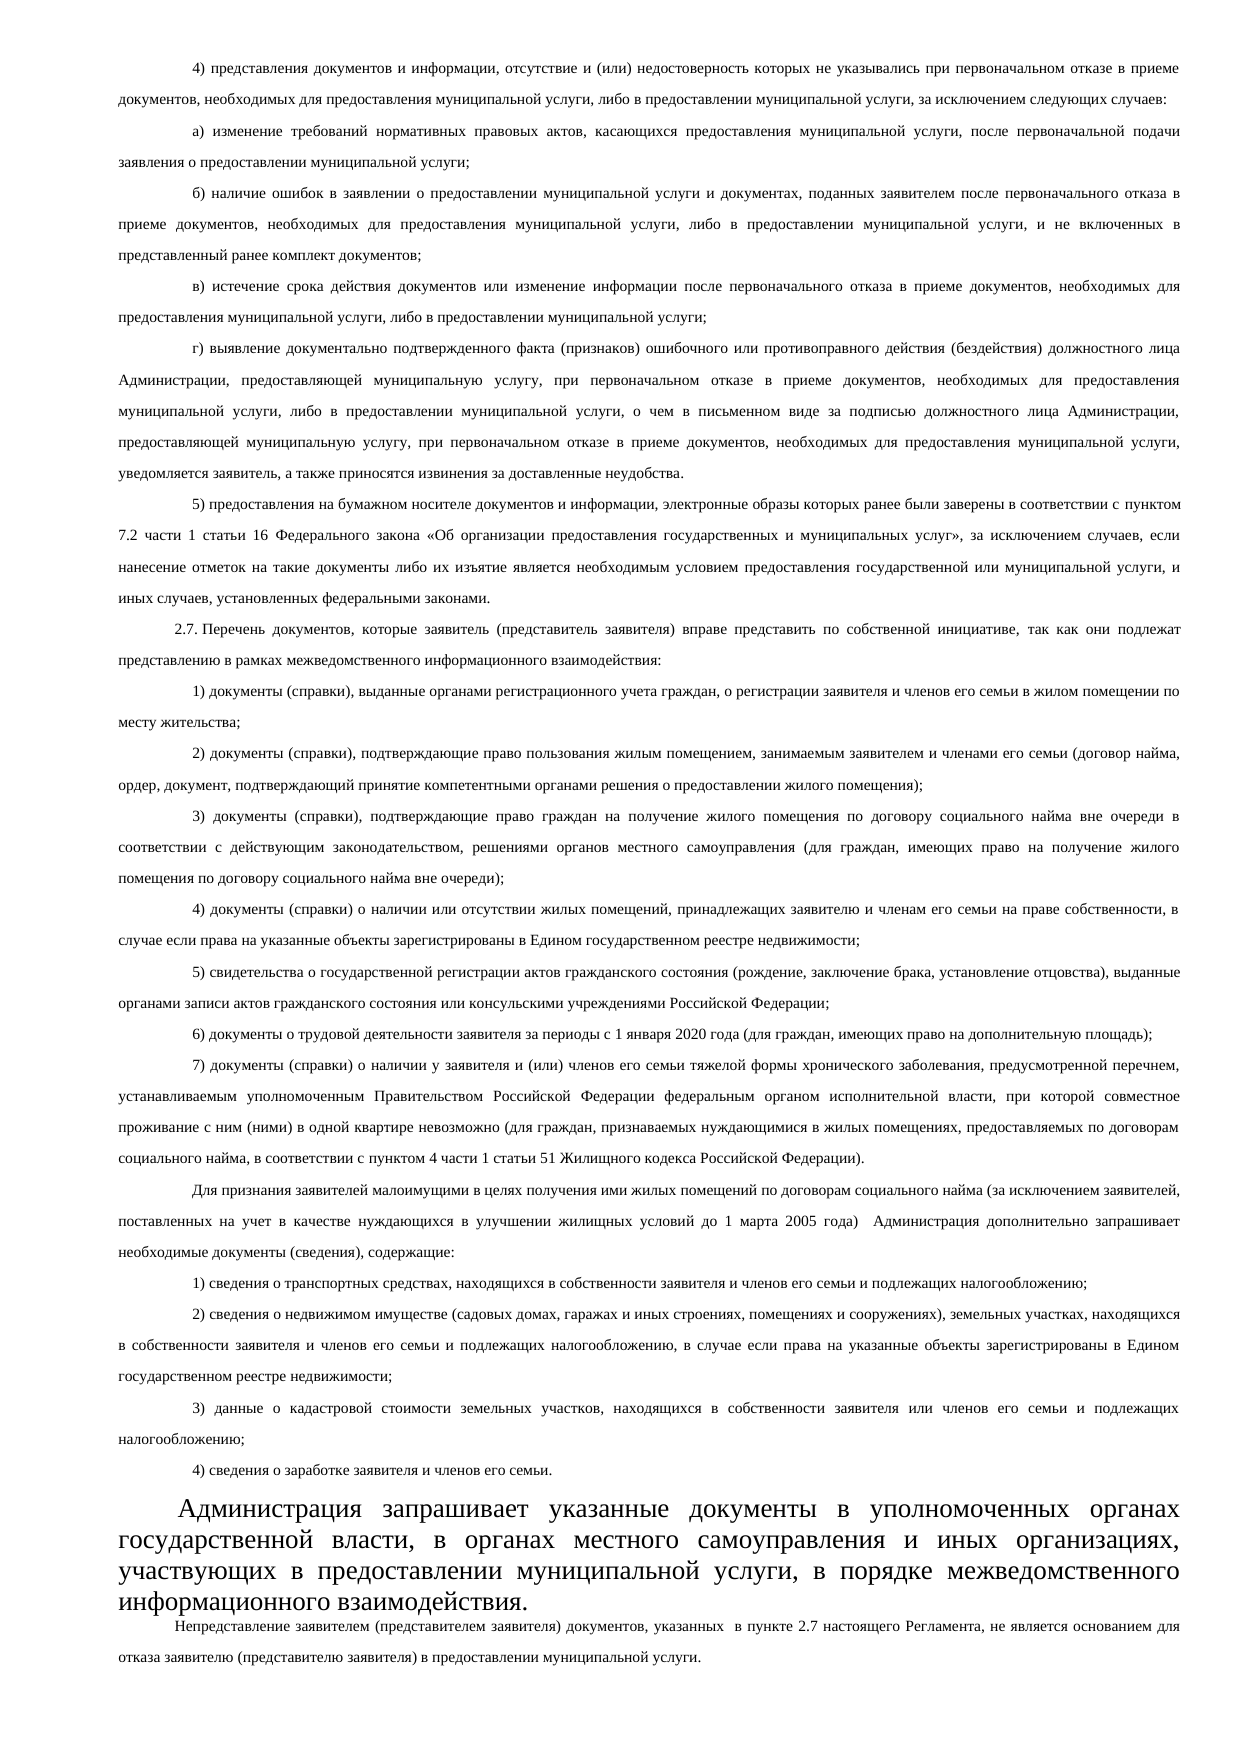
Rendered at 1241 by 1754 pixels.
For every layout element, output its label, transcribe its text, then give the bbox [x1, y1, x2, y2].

text 5) свидетельства о государственной регистрации актов гражданского состояния (рождение, заключение брака, установление отцовства), выданные органами записи актов гражданского состояния или консульскими учреждениями Российской Федерации; [118, 962, 1181, 1025]
text Непредставление заявителем (представителем заявителя) документов, указанных в пункте 2.7 настоящего Регламента, не является основанием для отказа заявителю (представителю заявителя) в предоставлении муниципальной услуги. [118, 1616, 1181, 1679]
text 4) представления документов и информации, отсутствие и (или) недостоверность которых не указывались при первоначальном отказе в приеме документов, необходимых для предоставления муниципальной услуги, либо в предоставлении муниципальной услуги, за исключением следующих случаев: [118, 59, 1181, 121]
text в) истечение срока действия документов или изменение информации после первоначального отказа в приеме документов, необходимых для предоставления муниципальной услуги, либо в предоставлении муниципальной услуги; [118, 277, 1181, 339]
text б) наличие ошибок в заявлении о предоставлении муниципальной услуги и документах, поданных заявителем после первоначального отказа в приеме документов, необходимых для предоставления муниципальной услуги, либо в предоставлении муниципальной услуги, и не включенных в представленный ранее комплект документов; [118, 184, 1181, 277]
text 4) документы (справки) о наличии или отсутствии жилых помещений, принадлежащих заявителю и членам его семьи на праве собственности, в случае если права на указанные объекты зарегистрированы в Едином государственном реестре недвижимости; [118, 900, 1181, 962]
text Для признания заявителей малоимущими в целях получения ими жилых помещений по договорам социального найма (за исключением заявителей, поставленных на учет в качестве нуждающихся в улучшении жилищных условий до 1 марта 2005 года) Администрация дополнительно запрашивает необходимые документы (сведения), содержащие: [118, 1180, 1181, 1274]
text а) изменение требований нормативных правовых актов, касающихся предоставления муниципальной услуги, после первоначальной подачи заявления о предоставлении муниципальной услуги; [118, 121, 1181, 184]
text 1) документы (справки), выданные органами регистрационного учета граждан, о регистрации заявителя и членов его семьи в жилом помещении по месту жительства; [118, 682, 1181, 744]
text 6) документы о трудовой деятельности заявителя за периоды с 1 января 2020 года (для граждан, имеющих право на дополнительную площадь); [118, 1025, 1181, 1056]
text г) выявление документально подтвержденного факта (признаков) ошибочного или противоправного действия (бездействия) должностного лица Администрации, предоставляющей муниципальную услугу, при первоначальном отказе в приеме документов, необходимых для предоставления муниципальной услуги, либо в предоставлении муниципальной услуги, о чем в письменном виде за подписью должностного лица Администрации, предоставляющей муниципальную услугу, при первоначальном отказе в приеме документов, необходимых для предоставления муниципальной услуги, уведомляется заявитель, а также приносятся извинения за доставленные неудобства. [118, 339, 1181, 495]
text 1) сведения о транспортных средствах, находящихся в собственности заявителя и членов его семьи и подлежащих налогообложению; [118, 1274, 1181, 1305]
text 2) сведения о недвижимом имуществе (садовых домах, гаражах и иных строениях, помещениях и сооружениях), земельных участках, находящихся в собственности заявителя и членов его семьи и подлежащих налогообложению, в случае если права на указанные объекты зарегистрированы в Едином государственном реестре недвижимости; [118, 1305, 1181, 1398]
text 4) сведения о заработке заявителя и членов его семьи. [118, 1461, 1181, 1492]
text 5) предоставления на бумажном носителе документов и информации, электронные образы которых ранее были заверены в соответствии с пунктом 7.2 части 1 статьи 16 Федерального закона «Об организации предоставления государственных и муниципальных услуг», за исключением случаев, если нанесение отметок на такие документы либо их изъятие является необходимым условием предоставления государственной или муниципальной услуги, и иных случаев, установленных федеральными законами. [118, 495, 1181, 620]
text 3) данные о кадастровой стоимости земельных участков, находящихся в собственности заявителя или членов его семьи и подлежащих налогообложению; [118, 1398, 1181, 1461]
text 3) документы (справки), подтверждающие право граждан на получение жилого помещения по договору социального найма вне очереди в соответствии с действующим законодательством, решениями органов местного самоуправления (для граждан, имеющих право на получение жилого помещения по договору социального найма вне очереди); [118, 807, 1181, 900]
text 2) документы (справки), подтверждающие право пользования жилым помещением, занимаемым заявителем и членами его семьи (договор найма, ордер, документ, подтверждающий принятие компетентными органами решения о предоставлении жилого помещения); [118, 744, 1181, 807]
text Администрация запрашивает указанные документы в уполномоченных органах государственной власти, в органах местного самоуправления и иных организациях, участвующих в предоставлении муниципальной услуги, в порядке межведомственного информационного взаимодействия. [118, 1492, 1181, 1616]
text 7) документы (справки) о наличии у заявителя и (или) членов его семьи тяжелой формы хронического заболевания, предусмотренной перечнем, устанавливаемым уполномоченным Правительством Российской Федерации федеральным органом исполнительной власти, при которой совместное проживание с ним (ними) в одной квартире невозможно (для граждан, признаваемых нуждающимися в жилых помещениях, предоставляемых по договорам социального найма, в соответствии с пунктом 4 части 1 статьи 51 Жилищного кодекса Российской Федерации). [118, 1056, 1181, 1180]
text 2.7. Перечень документов, которые заявитель (представитель заявителя) вправе представить по собственной инициативе, так как они подлежат представлению в рамках межведомственного информационного взаимодействия: [118, 620, 1181, 682]
